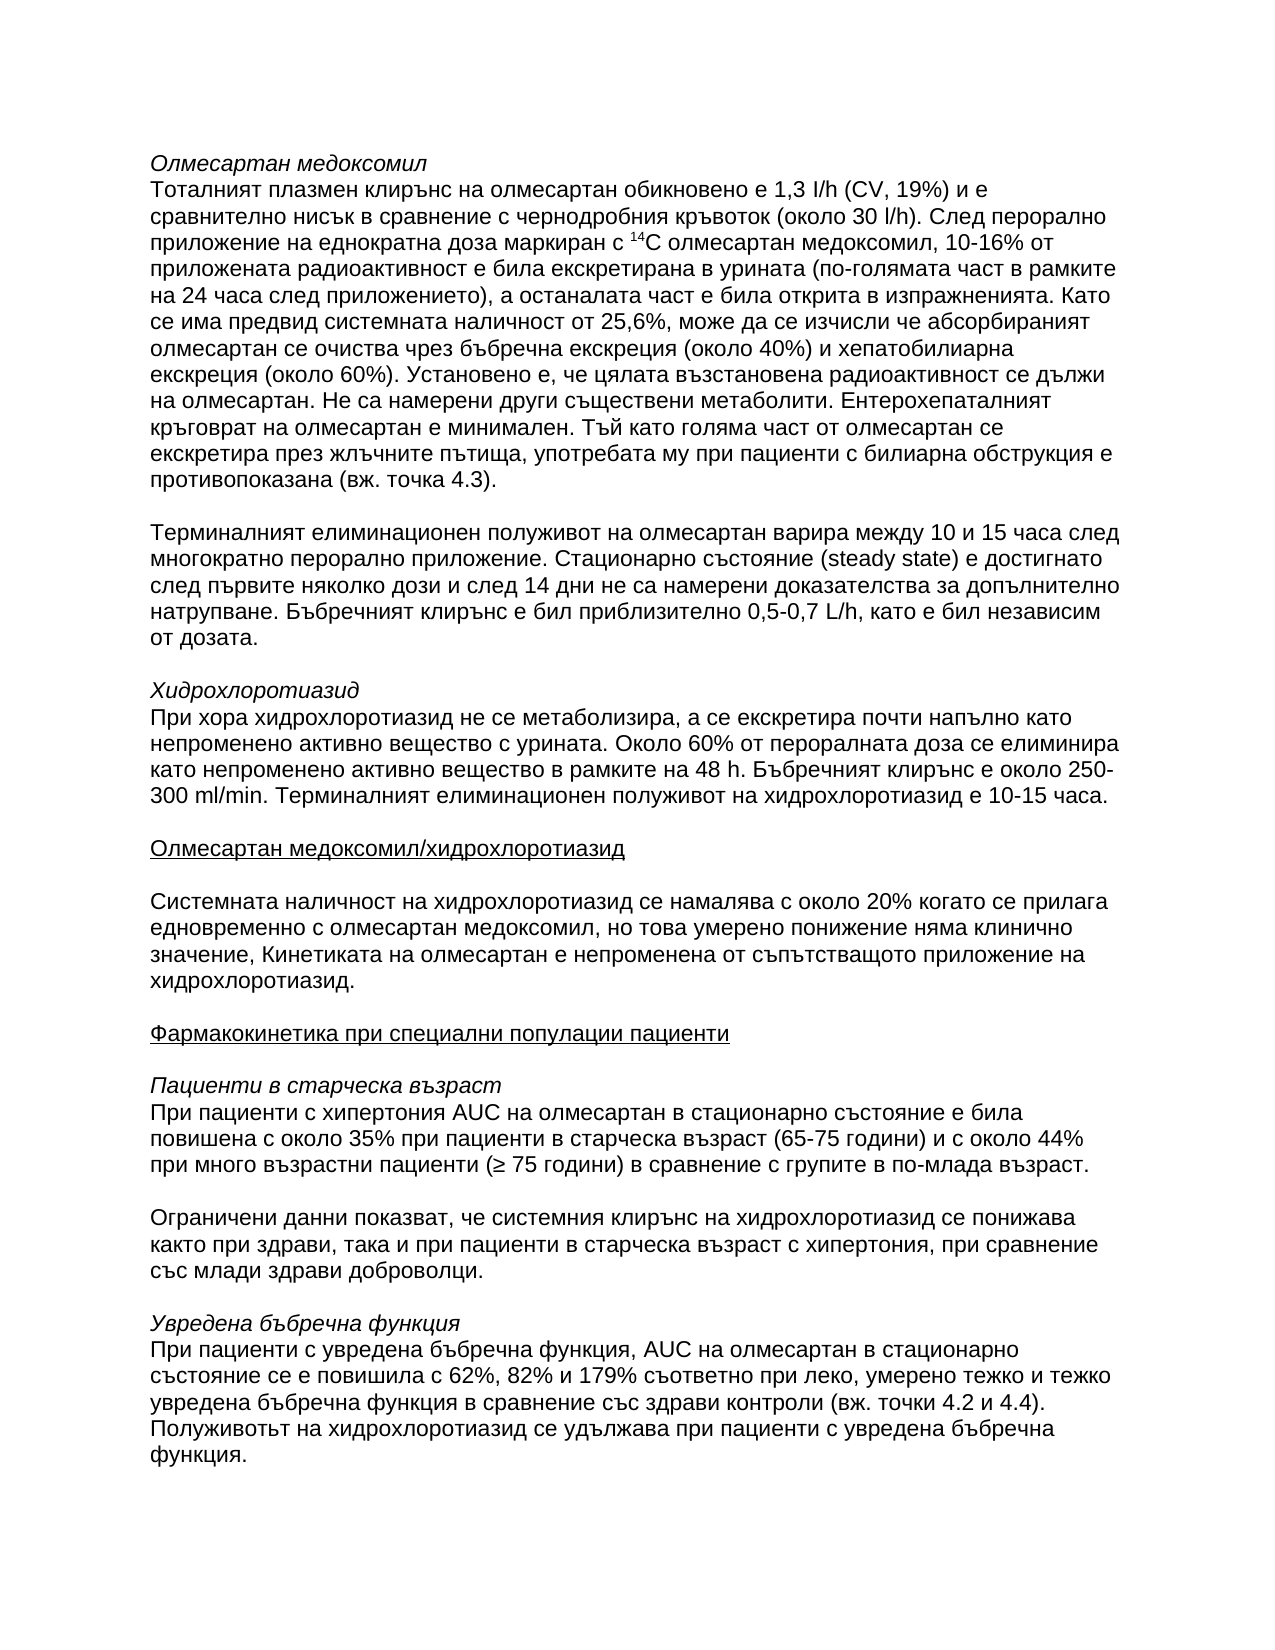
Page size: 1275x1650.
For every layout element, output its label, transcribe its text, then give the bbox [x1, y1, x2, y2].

text При пациенти с хипертония AUC на олмесартан в стационарно състояние е била повишена с около 35% при пациенти в старческа възраст (65-75 години) и с около 44% при много възрастни пациенти (≥ 75 години) в сравнение с групите в по-млада възраст. [150, 1099, 1125, 1178]
text Хидрохлоротиазид [150, 677, 1125, 703]
text Олмесартан медоксомил [150, 150, 1125, 176]
text При хора хидрохлоротиазид не се метаболизира, а се екскретира почти напълно като непроменено активно вещество с урината. Около 60% от пероралната доза се елиминира като непроменено активно вещество в рамките на 48 h. Бъбречният клирънс е около 250-300 ml/min. Терминалният елиминационен полуживот на хидрохлоротиазид е 10-15 часа. [150, 703, 1125, 809]
text Терминалният елиминационен полуживот на олмесартан варира между 10 и 15 часа след многократно перорално приложение. Стационарно състояние (steady state) е достигнато след първите няколко дози и след 14 дни не са намерени доказателства за допълнително натрупване. Бъбречният клирънс е бил приблизително 0,5-0,7 L/h, като е бил независим от дозата. [150, 519, 1125, 651]
text Пациенти в старческа възраст [150, 1072, 1125, 1099]
text Полуживотьт на хидрохлоротиазид се удължава при пациенти с увредена бъбречна функция. [150, 1415, 1125, 1468]
text Ограничени данни показват, че системния клирънс на хидрохлоротиазид се понижава както при здрави, така и при пациенти в старческа възраст с хипертония, при сравнение със млади здрави доброволци. [150, 1204, 1125, 1283]
text Олмесартан медоксомил/хидрохлоротиазид [150, 835, 1125, 862]
text При пациенти с увредена бъбречна функция, AUC на олмесартан в стационарно състояние се е повишила с 62%, 82% и 179% съответно при леко, умерено тежко и тежко увредена бъбречна функция в сравнение със здрави контроли (вж. точки 4.2 и 4.4). [150, 1336, 1125, 1415]
text Системната наличност на хидрохлоротиазид се намалява с около 20% когато се прилага едновременно с олмесартан медоксомил, но това умерено понижение няма клинично значение, Кинетиката на олмесартан е непроменена от съпътстващото приложение на хидрохлоротиазид. [150, 888, 1125, 993]
text Тоталният плазмен клирънс на олмесартан обикновено е 1,3 I/h (СV, 19%) и е сравнително нисък в сравнение с чернодробния кръвоток (около 30 l/h). След перорално приложение на еднократна доза маркиран с 14С олмесартан медоксомил, 10-16% от приложената радиоактивност е била екскретирана в урината (по-голямата част в рамките на 24 часа след приложението), а останалата част е била открита в изпражненията. Като се има предвид системната наличност от 25,6%, може да се изчисли че абсорбираният олмесартан се очиства чрез бъбречна екскреция (около 40%) и хепатобилиарна екскреция (около 60%). Установено е, че цялата възстановена радиоактивност се дължи на олмесартан. Не са намерени други съществени метаболити. Ентерохепаталният кръговрат на олмесартан е минимален. Тъй като голяма част от олмесартан се екскретира през жлъчните пътища, употребата му при пациенти с билиарна обструкция е противопоказана (вж. точка 4.3). [150, 176, 1125, 493]
text Увредена бъбречна функция [150, 1309, 1125, 1336]
text Фармакокинетика при специални популации пациенти [150, 1020, 1125, 1046]
